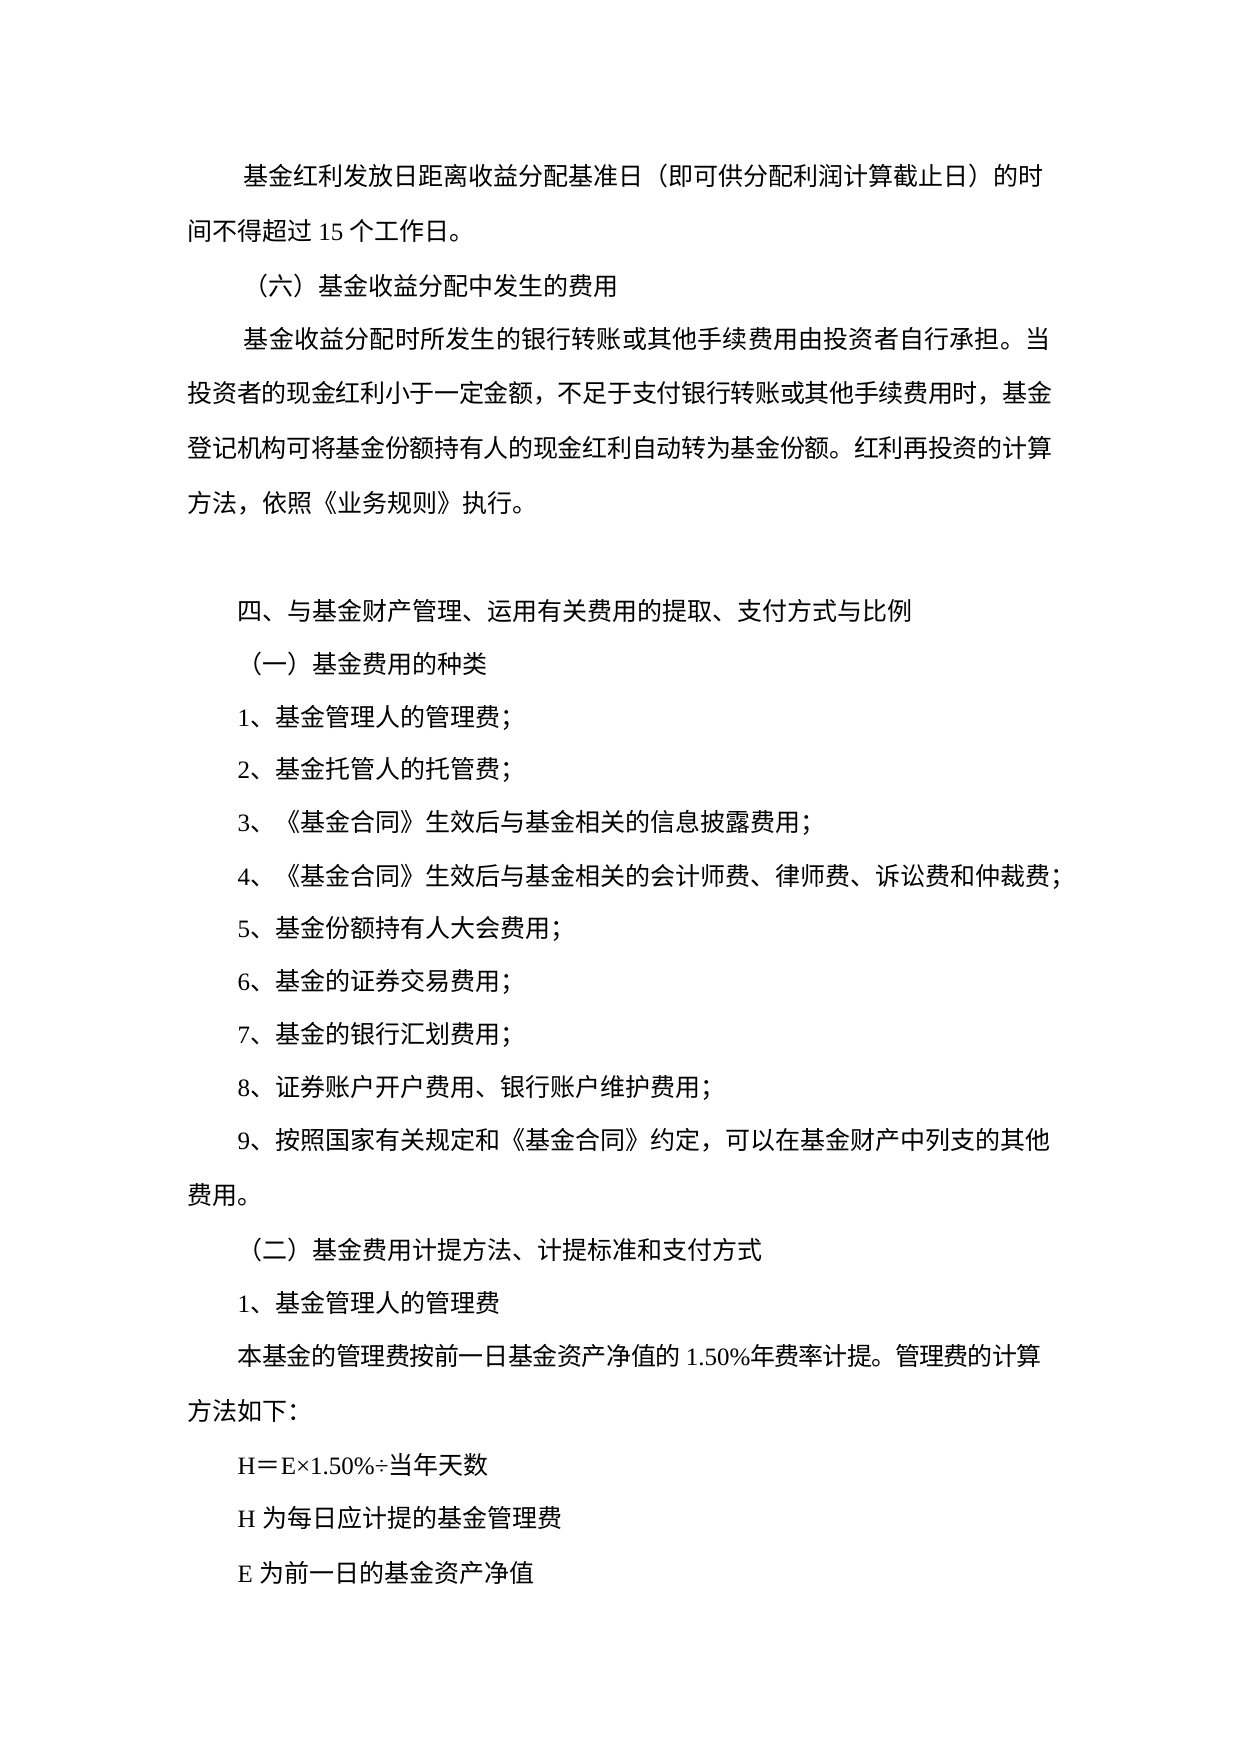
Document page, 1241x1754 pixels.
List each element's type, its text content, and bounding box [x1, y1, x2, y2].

text （二）基金费用计提方法、计提标准和支付方式 [237, 1230, 1101, 1267]
text 5、基金份额持有人大会费用； [237, 909, 1101, 945]
text 7、基金的银行汇划费用； [237, 1015, 1101, 1051]
text 3、《基金合同》生效后与基金相关的信息披露费用； [237, 803, 1101, 839]
text 4、《基金合同》生效后与基金相关的会计师费、律师费、诉讼费和仲裁费； [237, 856, 1101, 892]
text 1、基金管理人的管理费 [237, 1283, 1101, 1319]
text 四、与基金财产管理、运用有关费用的提取、支付方式与比例 [237, 591, 1101, 627]
text 本基金的管理费按前一日基金资产净值的 1.50%年费率计提。管理费的计算方法如下： [187, 1336, 1053, 1427]
text H 为每日应计提的基金管理费E 为前一日的基金资产净值 [237, 1499, 562, 1589]
text 1、基金管理人的管理费； [237, 697, 1101, 733]
text 8、证券账户开户费用、银行账户维护费用； [237, 1068, 1101, 1104]
text 基金收益分配时所发生的银行转账或其他手续费用由投资者自行承担。当投资者的现金红利小于一定金额，不足于支付银行转账或其他手续费用时，基金登记机构可将基金份额持有人的现金红利自动转为基金份额。红利再投资的计算方法，依照《业务规则》执行。 [187, 319, 1053, 519]
text 基金红利发放日距离收益分配基准日（即可供分配利润计算截止日）的时间不得超过 15 个工作日。 [187, 157, 1053, 248]
text H＝E×1.50%÷当年天数 [237, 1446, 1101, 1482]
text 9、按照国家有关规定和《基金合同》约定，可以在基金财产中列支的其他费用。 [187, 1121, 1053, 1212]
text （一）基金费用的种类 [237, 644, 1101, 680]
text 6、基金的证券交易费用； [237, 962, 1101, 998]
text （六）基金收益分配中发生的费用 [244, 266, 1101, 302]
text 2、基金托管人的托管费； [237, 750, 1101, 786]
